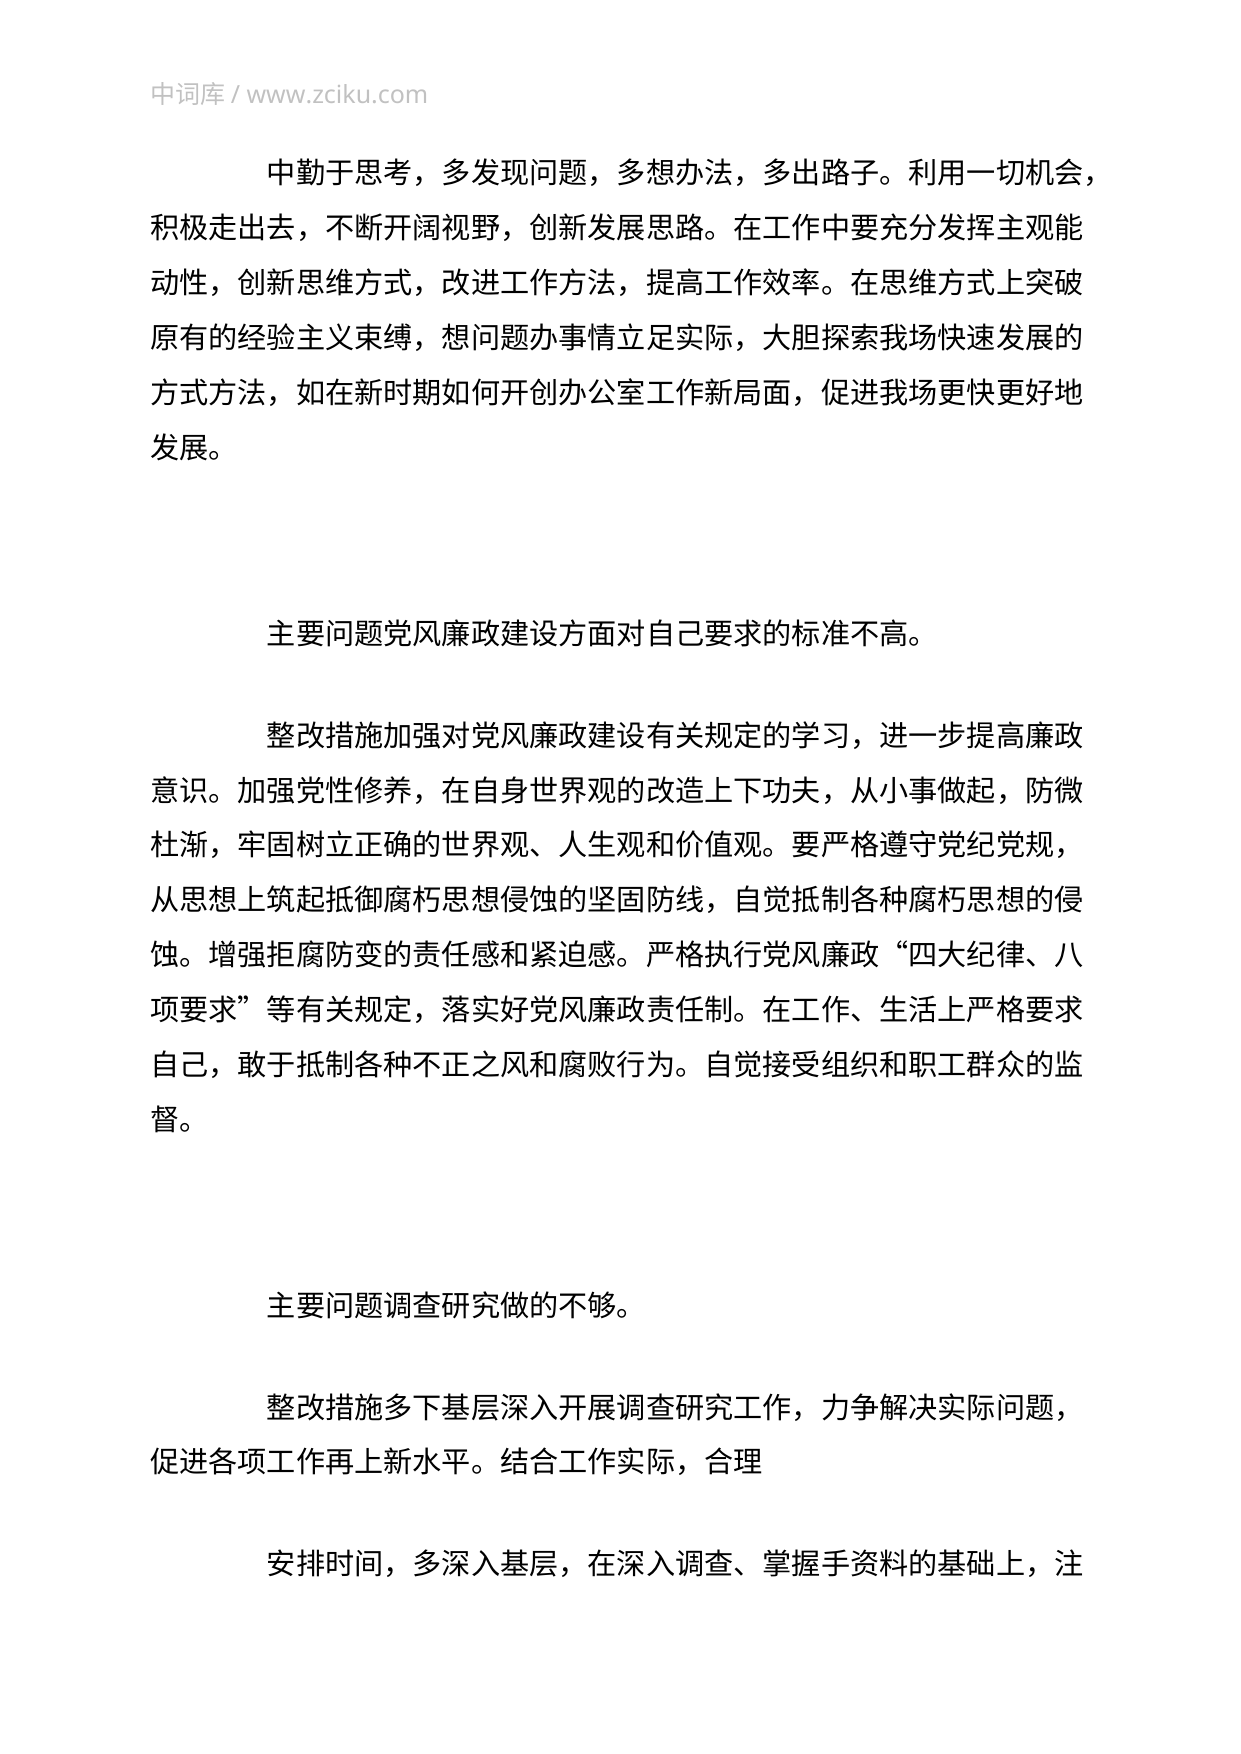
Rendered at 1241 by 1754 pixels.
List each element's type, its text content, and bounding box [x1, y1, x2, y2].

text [150, 1541, 1090, 1583]
text 整改措施多下基层深入开展调查研究工作，力争解决实际问题，促进各项工作再上新水平。结合工作实际，合理 [150, 1384, 1090, 1481]
text 主要问题调查研究做的不够。 [150, 1282, 1090, 1325]
text 主要问题党风廉政建设方面对自己要求的标准不高。 [150, 610, 1090, 653]
text 中勤于思考，多发现问题，多想办法，多出路子。利用一切机会，积极走出去，不断开阔视野，创新发展思路。在工作中要充分发挥主观能动性，创新思维方式，改进工作方法，提高工作效率。在思维方式上突破原有的经验主义束缚，想问题办事情立足实际，大胆探索我场快速发展的方式方法，如在新时期如何开创办公室工作新局面，促进我场更快更好地发展。 [150, 150, 1090, 467]
text 整改措施加强对党风廉政建设有关规定的学习，进一步提高廉政意识。加强党性修养，在自身世界观的改造上下功夫，从小事做起，防微杜渐，牢固树立正确的世界观、人生观和价值观。要严格遵守党纪党规，从思想上筑起抵御腐朽思想侵蚀的坚固防线，自觉抵制各种腐朽思想的侵蚀。增强拒腐防变的责任感和紧迫感。严格执行党风廉政“四大纪律、八项要求”等有关规定，落实好党风廉政责任制。在工作、生活上严格要求自己，敢于抵制各种不正之风和腐败行为。自觉接受组织和职工群众的监督。 [150, 712, 1090, 1139]
